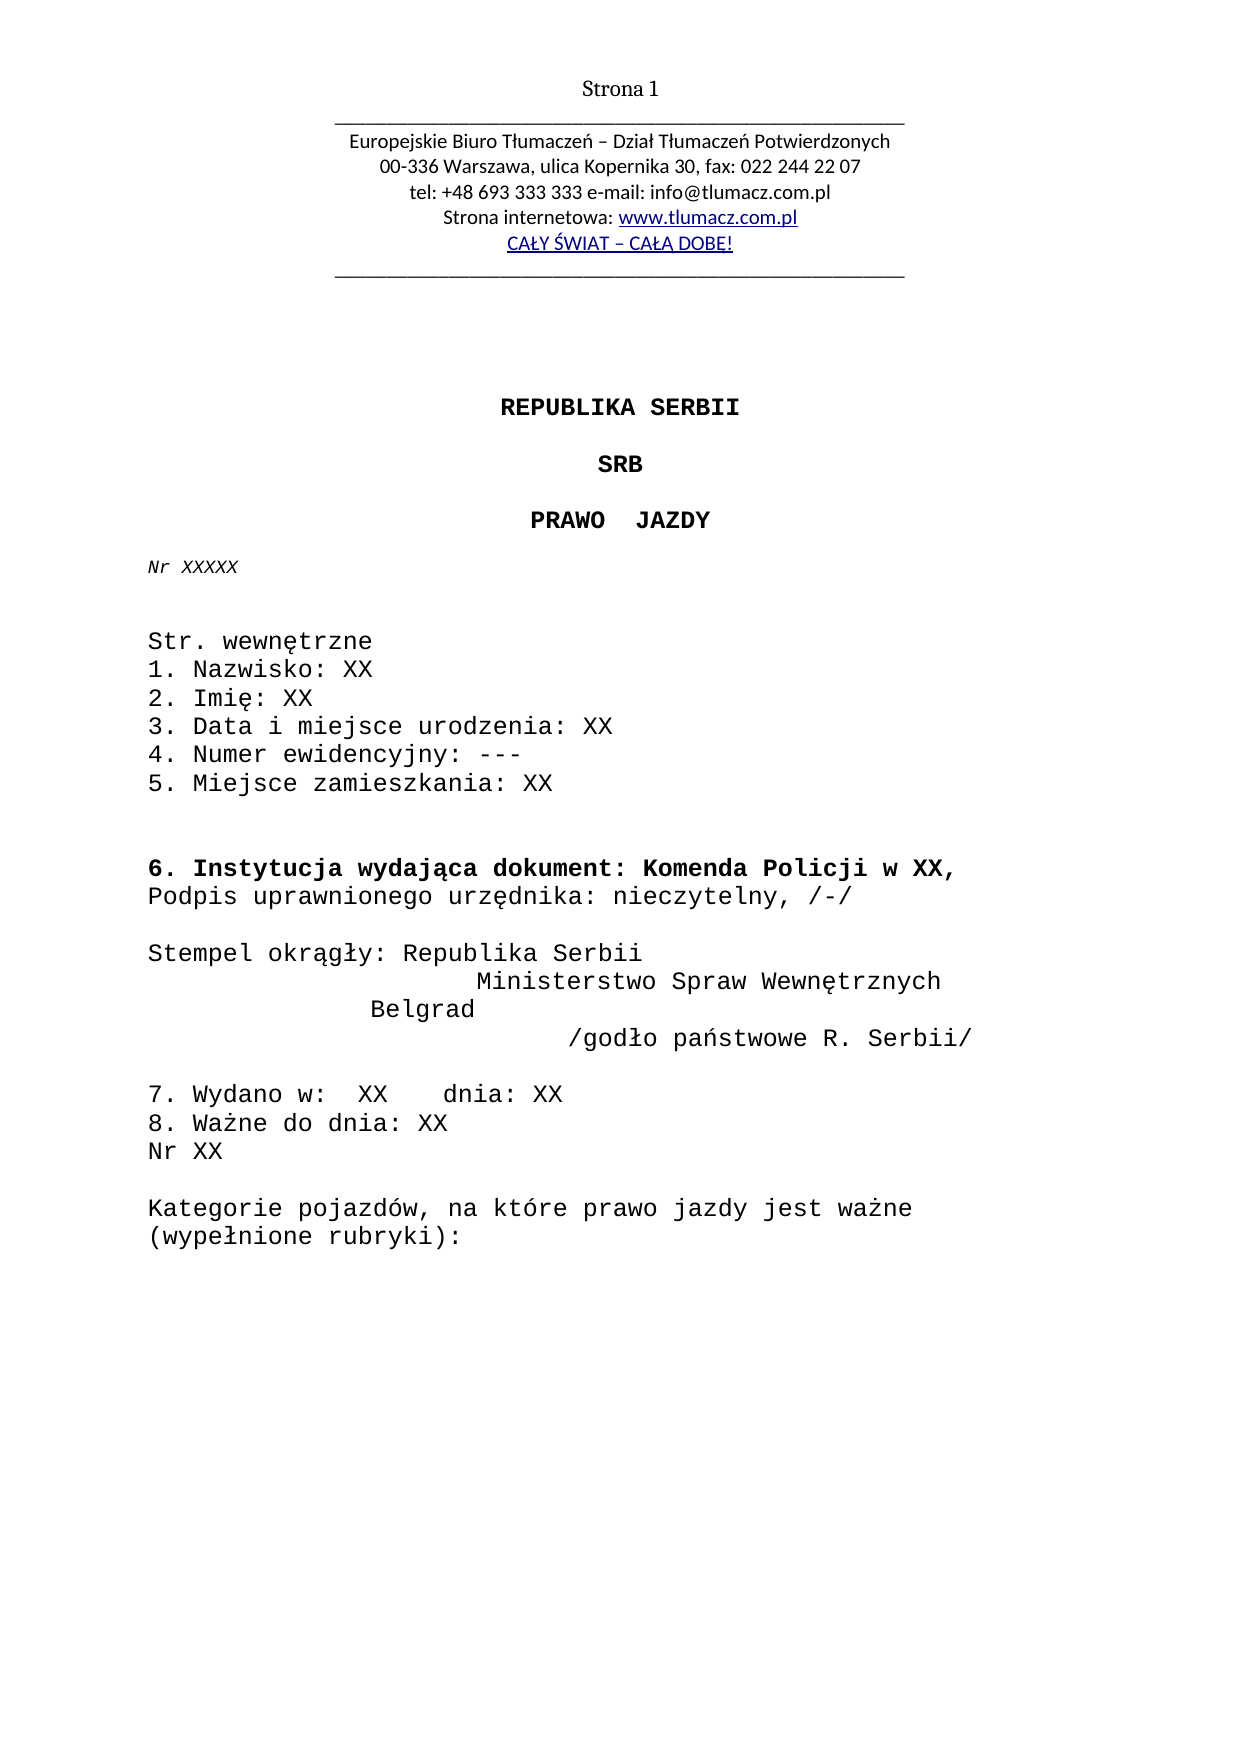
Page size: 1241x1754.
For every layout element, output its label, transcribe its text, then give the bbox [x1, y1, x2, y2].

text 8. Ważne do dnia: XX [148, 1110, 1092, 1138]
text /godło państwowe R. Serbii/ [148, 1025, 1092, 1053]
text SRB [148, 451, 1092, 480]
text 1. Nazwisko: XX [148, 657, 1092, 685]
text PRAWO JAZDY [148, 508, 1092, 536]
text 5. Miejsce zamieszkania: XX [148, 770, 1092, 798]
text Stempel okrągły: Republika Serbii [148, 940, 1092, 968]
text Str. wewnętrzne [148, 628, 1092, 657]
text 2. Imię: XX [148, 685, 1092, 713]
text 4. Numer ewidencyjny: --- [148, 742, 1092, 770]
list Podpis uprawnionego urzędnika: nieczytelny, /-/ [148, 883, 1092, 912]
text Kategorie pojazdów, na które prawo jazdy jest ważne (wypełnione rubryki): [148, 1195, 1092, 1252]
text 3. Data i miejsce urodzenia: XX [148, 713, 1092, 742]
subtitle Nr XXXXX [148, 558, 1092, 579]
text Belgrad [148, 997, 1092, 1025]
text Nr XX [148, 1138, 1092, 1167]
subtitle 6. Instytucja wydająca dokument: Komenda Policji w XX, [148, 855, 1092, 883]
text Ministerstwo Spraw Wewnętrznych [148, 968, 1092, 997]
text REPUBLIKA SERBII [148, 395, 1092, 423]
text 7. Wydano w: XX dnia: XX [148, 1082, 1092, 1110]
